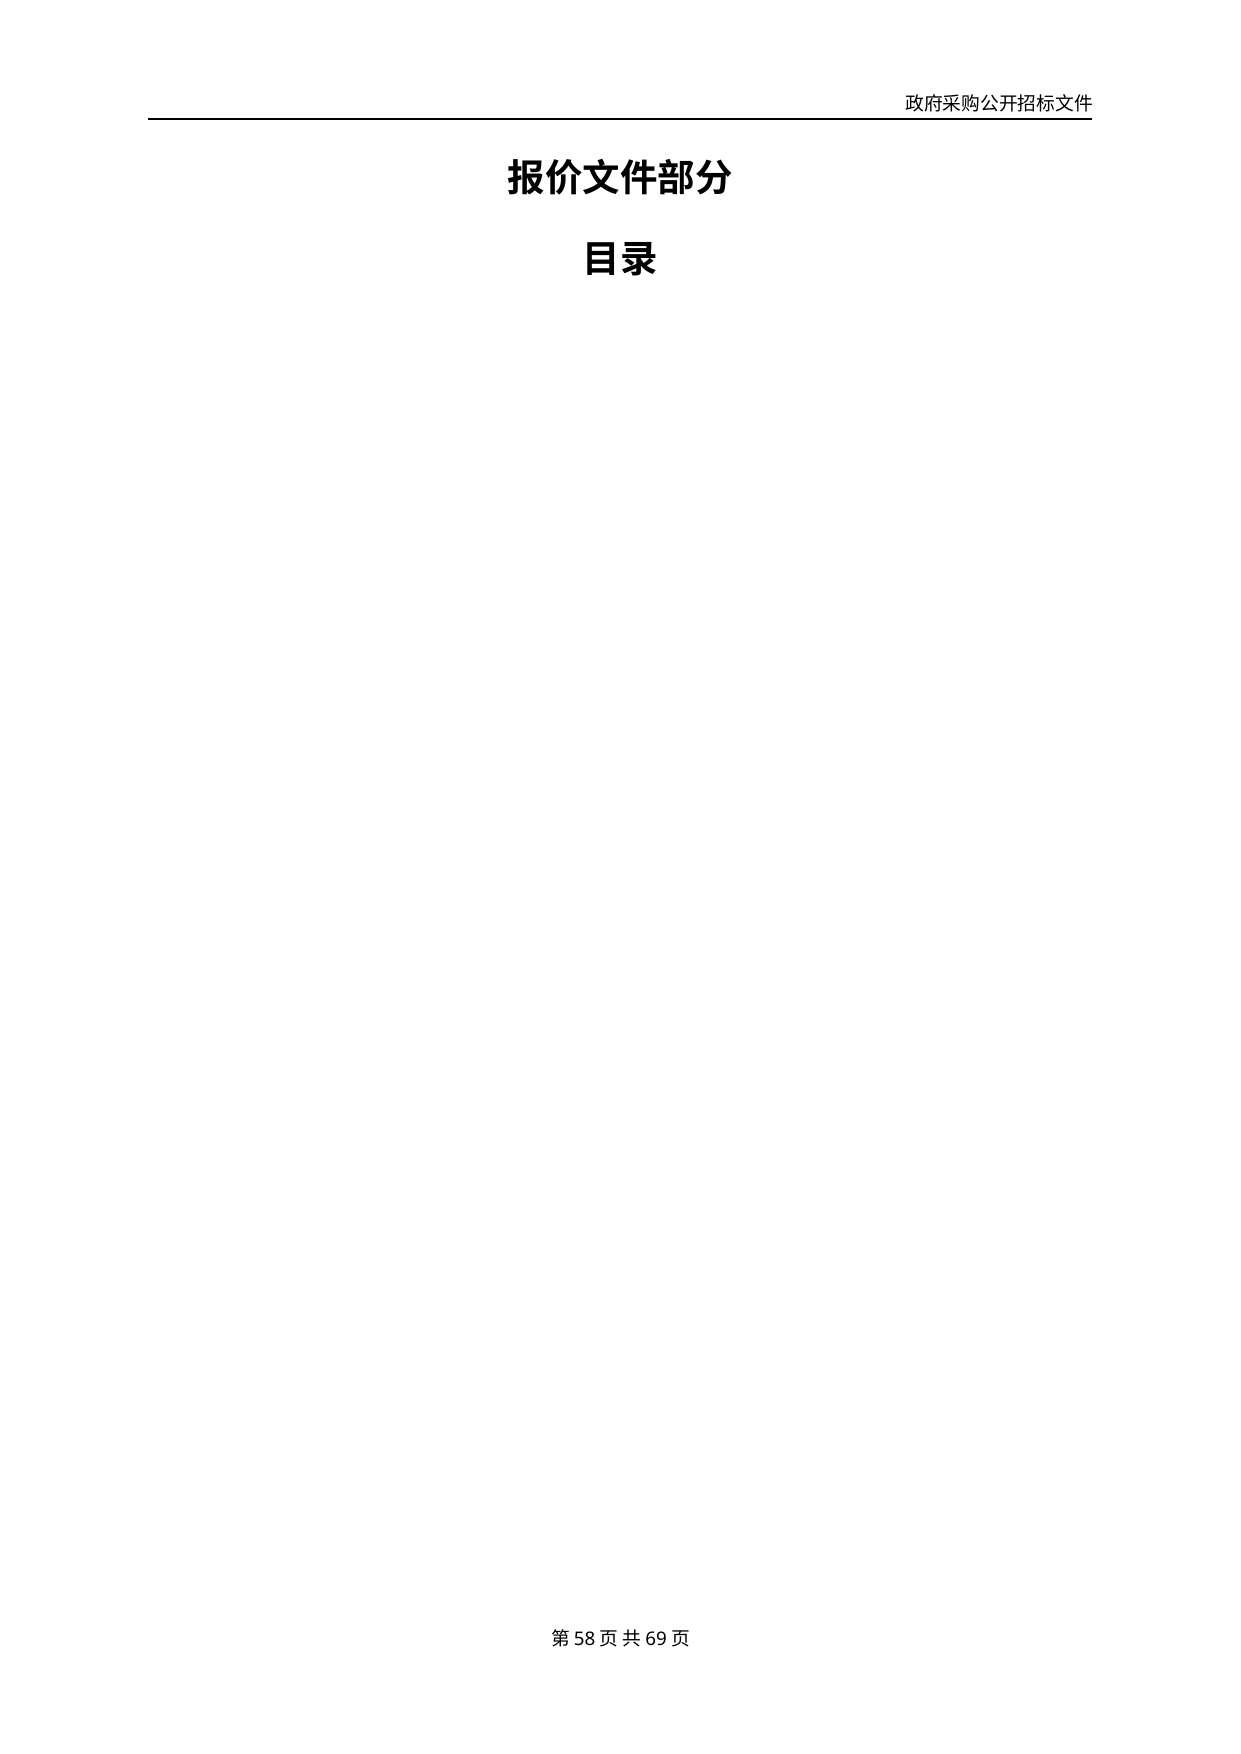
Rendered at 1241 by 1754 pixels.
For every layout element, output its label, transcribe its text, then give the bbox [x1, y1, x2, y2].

text 报价文件部分 [148, 148, 1092, 202]
text 目录 [148, 229, 1092, 283]
